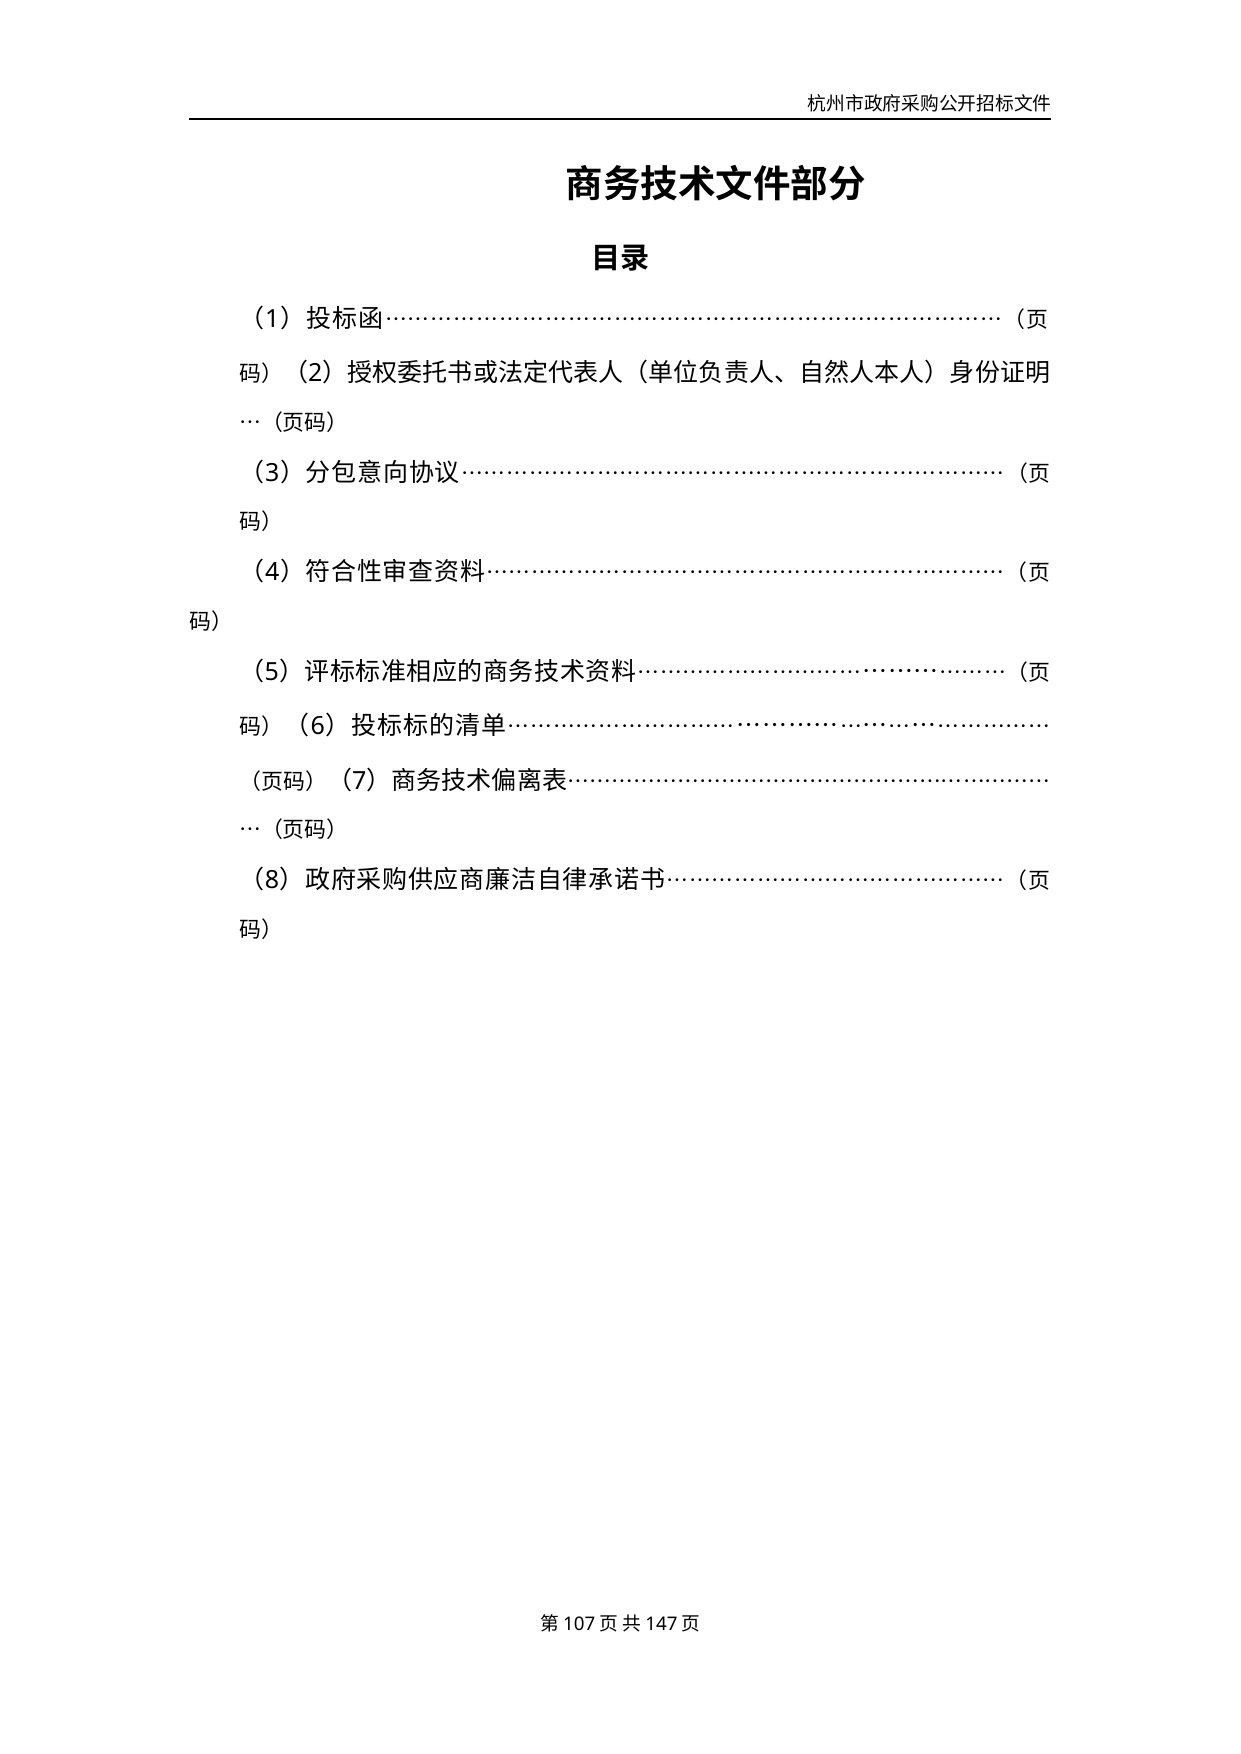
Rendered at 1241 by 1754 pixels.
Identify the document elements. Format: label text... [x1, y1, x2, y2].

text （5）评标标准相应的商务技术资料…………………………………………（页码）（6）投标标的清单……………………………………………………………（页码）（7）商务技术偏离表……………………………………………………………（页码） [239, 651, 1051, 844]
text （8）政府采购供应商廉洁自律承诺书………………………………………（页码） [239, 860, 1051, 943]
text （1）投标函………………………………………………………………………（页码）（2）授权委托书或法定代表人（单位负责人、自然人本人）身份证明…（页码） [239, 298, 1051, 436]
text （3）分包意向协议………………………………………………………………（页码） [239, 452, 1051, 536]
text （4）符合性审查资料……………………………………………………………（页码） [189, 552, 1051, 636]
text 目录 [189, 235, 1051, 277]
text 商务技术文件部分 [189, 153, 1007, 208]
